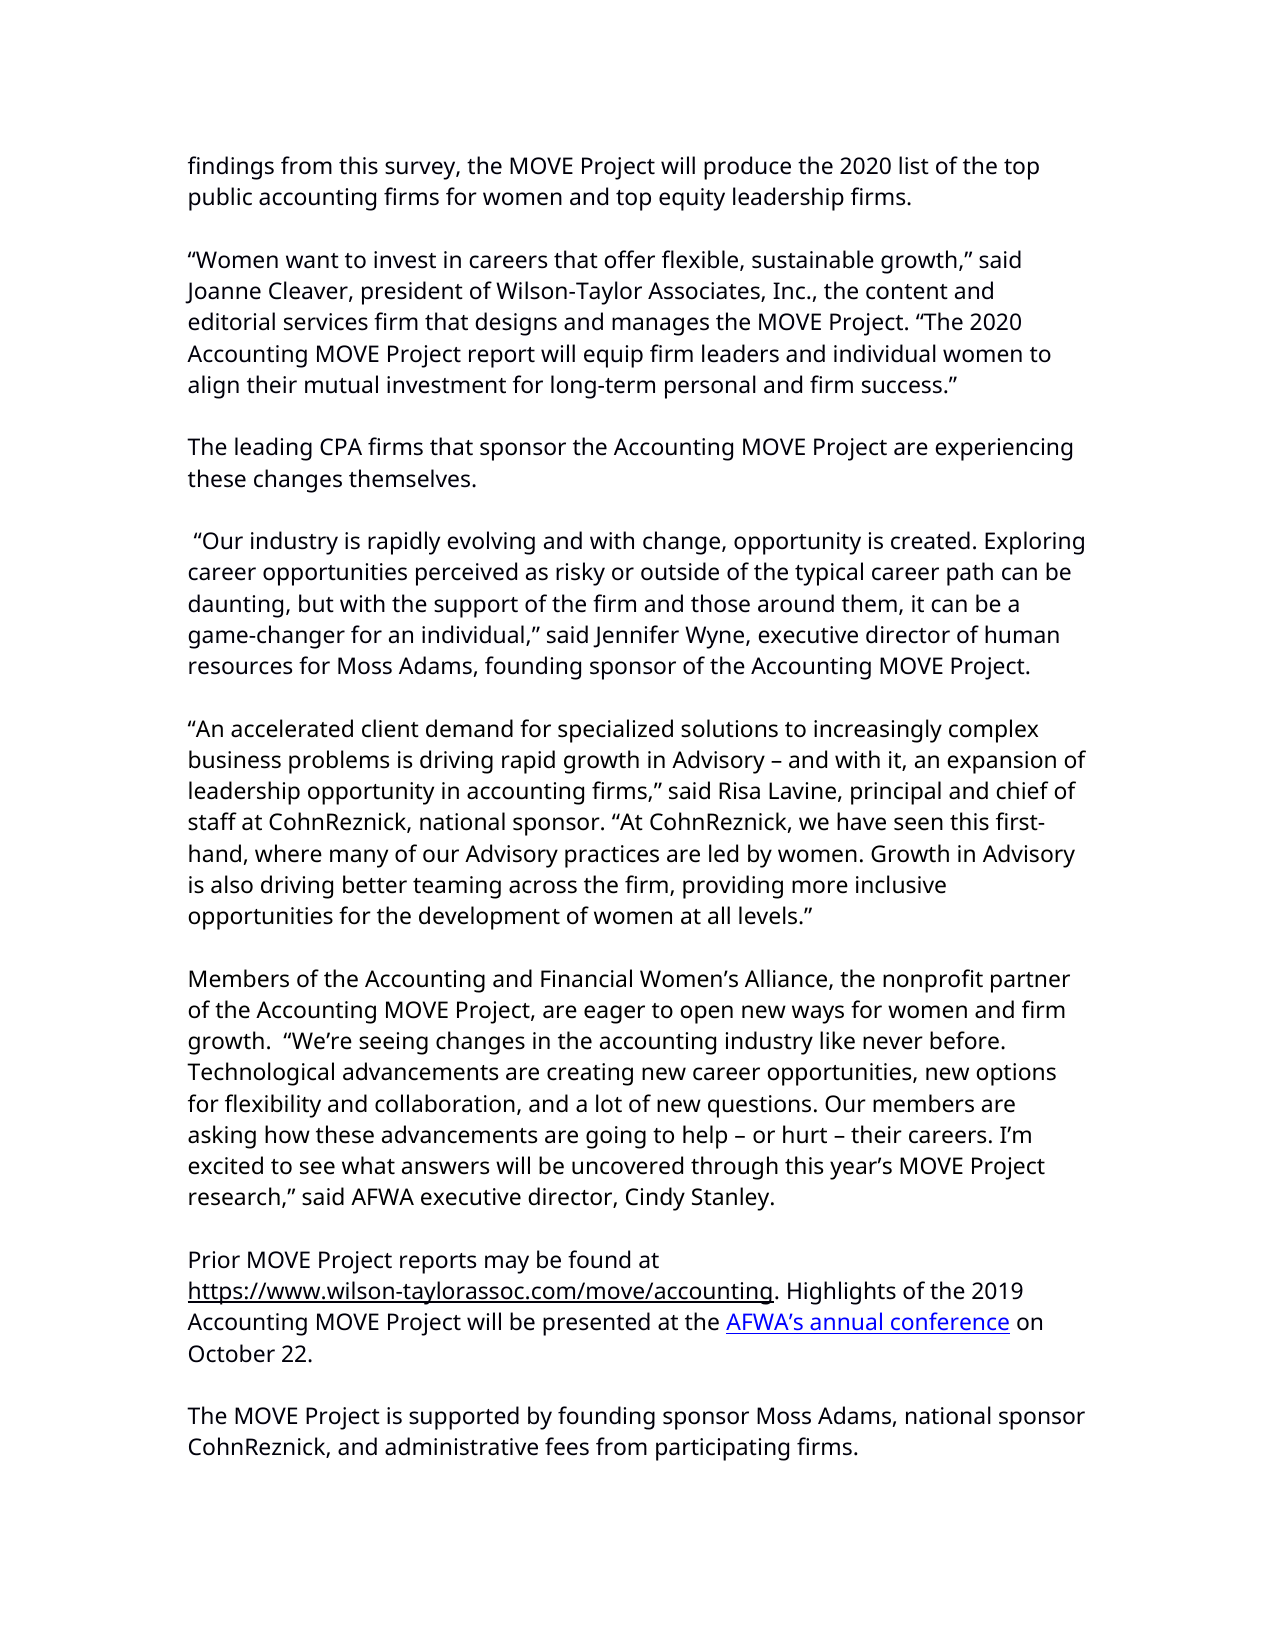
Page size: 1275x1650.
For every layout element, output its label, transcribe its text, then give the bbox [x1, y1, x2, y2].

text “Women want to invest in careers that offer flexible, sustainable growth,” said Joanne Cleaver, president of Wilson-Taylor Associates, Inc., the content and editorial services firm that designs and manages the MOVE Project. “The 2020 Accounting MOVE Project report will equip firm leaders and individual women to align their mutual investment for long-term personal and firm success.” [187, 244, 1087, 400]
text The MOVE Project is supported by founding sponsor Moss Adams, national sponsor CohnReznick, and administrative fees from participating firms. [187, 1400, 1087, 1462]
text Members of the Accounting and Financial Women’s Alliance, the nonprofit partner of the Accounting MOVE Project, are eager to open new ways for women and firm growth. “We’re seeing changes in the accounting industry like never before. Technological advancements are creating new career opportunities, new options for flexibility and collaboration, and a lot of new questions. Our members are asking how these advancements are going to help – or hurt – their careers. I’m excited to see what answers will be uncovered through this year’s MOVE Project research,” said AFWA executive director, Cindy Stanley. [187, 962, 1087, 1212]
text “Our industry is rapidly evolving and with change, opportunity is created. Exploring career opportunities perceived as risky or outside of the typical career path can be daunting, but with the support of the firm and those around them, it can be a game-changer for an individual,” said Jennifer Wyne, executive director of human resources for Moss Adams, founding sponsor of the Accounting MOVE Project. [187, 525, 1087, 681]
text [187, 150, 1087, 212]
text Prior MOVE Project reports may be found at https://www.wilson-taylorassoc.com/move/accounting. Highlights of the 2019 Accounting MOVE Project will be presented at the AFWA’s annual conference on October 22. [187, 1244, 1087, 1369]
text “An accelerated client demand for specialized solutions to increasingly complex business problems is driving rapid growth in Advisory – and with it, an expansion of leadership opportunity in accounting firms,” said Risa Lavine, principal and chief of staff at CohnReznick, national sponsor. “At CohnReznick, we have seen this first-hand, where many of our Advisory practices are led by women. Growth in Advisory is also driving better teaming across the firm, providing more inclusive opportunities for the development of women at all levels.” [187, 712, 1087, 931]
text The leading CPA firms that sponsor the Accounting MOVE Project are experiencing these changes themselves. [187, 431, 1087, 494]
